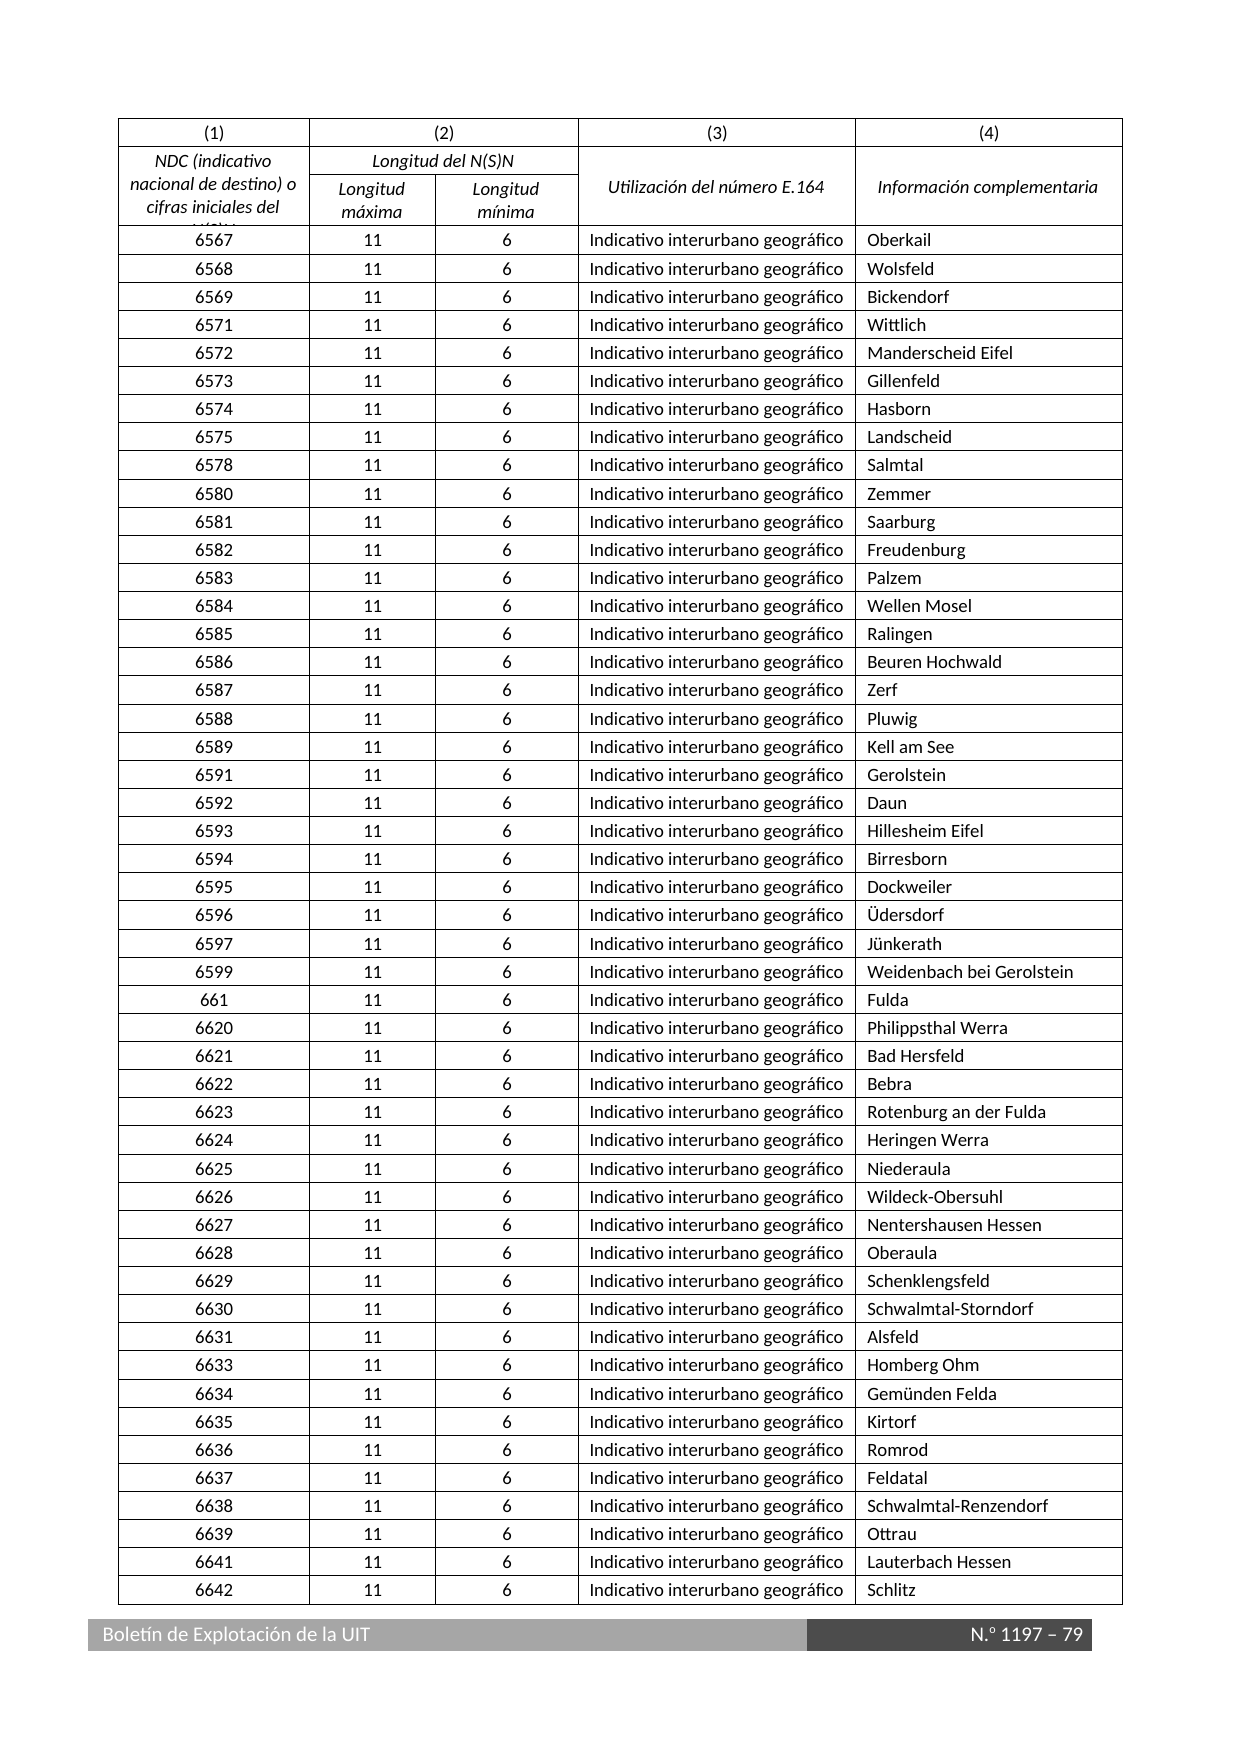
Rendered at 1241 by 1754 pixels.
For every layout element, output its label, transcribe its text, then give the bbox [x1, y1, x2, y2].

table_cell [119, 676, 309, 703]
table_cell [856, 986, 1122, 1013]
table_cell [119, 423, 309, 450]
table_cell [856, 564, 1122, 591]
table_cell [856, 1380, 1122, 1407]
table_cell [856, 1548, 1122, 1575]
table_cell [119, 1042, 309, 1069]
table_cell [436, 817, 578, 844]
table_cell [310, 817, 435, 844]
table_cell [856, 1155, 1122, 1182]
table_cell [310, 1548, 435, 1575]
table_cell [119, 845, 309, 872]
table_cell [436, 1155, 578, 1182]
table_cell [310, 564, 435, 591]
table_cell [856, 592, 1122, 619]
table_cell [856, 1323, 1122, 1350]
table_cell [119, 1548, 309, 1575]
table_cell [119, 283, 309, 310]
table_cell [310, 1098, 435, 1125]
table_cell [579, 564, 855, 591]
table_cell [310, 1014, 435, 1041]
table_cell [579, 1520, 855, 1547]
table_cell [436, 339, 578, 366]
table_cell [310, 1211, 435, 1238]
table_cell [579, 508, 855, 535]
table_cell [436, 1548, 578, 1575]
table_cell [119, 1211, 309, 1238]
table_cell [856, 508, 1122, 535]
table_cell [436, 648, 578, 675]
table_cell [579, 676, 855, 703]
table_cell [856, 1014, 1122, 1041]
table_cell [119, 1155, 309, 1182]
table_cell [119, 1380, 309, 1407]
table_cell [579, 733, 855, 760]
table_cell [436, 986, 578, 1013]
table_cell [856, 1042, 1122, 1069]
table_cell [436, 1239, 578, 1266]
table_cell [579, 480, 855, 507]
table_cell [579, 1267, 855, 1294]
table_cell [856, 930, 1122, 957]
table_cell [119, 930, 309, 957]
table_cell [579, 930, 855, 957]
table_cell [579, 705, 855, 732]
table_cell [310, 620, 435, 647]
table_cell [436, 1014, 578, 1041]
table_header (3) [579, 119, 855, 146]
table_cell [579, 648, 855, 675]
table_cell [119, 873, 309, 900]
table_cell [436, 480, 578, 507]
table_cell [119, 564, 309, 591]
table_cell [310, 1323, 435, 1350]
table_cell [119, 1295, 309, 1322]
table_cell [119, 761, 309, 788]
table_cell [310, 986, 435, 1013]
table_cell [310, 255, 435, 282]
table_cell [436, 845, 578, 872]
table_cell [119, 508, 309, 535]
table_header (4) [856, 119, 1122, 146]
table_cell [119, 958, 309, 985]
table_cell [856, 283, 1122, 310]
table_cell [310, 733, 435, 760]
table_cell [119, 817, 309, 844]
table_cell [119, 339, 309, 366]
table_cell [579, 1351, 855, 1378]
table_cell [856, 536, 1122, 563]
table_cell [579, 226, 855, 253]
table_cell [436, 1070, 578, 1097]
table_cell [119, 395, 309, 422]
table_cell Longitud mínima [436, 175, 578, 225]
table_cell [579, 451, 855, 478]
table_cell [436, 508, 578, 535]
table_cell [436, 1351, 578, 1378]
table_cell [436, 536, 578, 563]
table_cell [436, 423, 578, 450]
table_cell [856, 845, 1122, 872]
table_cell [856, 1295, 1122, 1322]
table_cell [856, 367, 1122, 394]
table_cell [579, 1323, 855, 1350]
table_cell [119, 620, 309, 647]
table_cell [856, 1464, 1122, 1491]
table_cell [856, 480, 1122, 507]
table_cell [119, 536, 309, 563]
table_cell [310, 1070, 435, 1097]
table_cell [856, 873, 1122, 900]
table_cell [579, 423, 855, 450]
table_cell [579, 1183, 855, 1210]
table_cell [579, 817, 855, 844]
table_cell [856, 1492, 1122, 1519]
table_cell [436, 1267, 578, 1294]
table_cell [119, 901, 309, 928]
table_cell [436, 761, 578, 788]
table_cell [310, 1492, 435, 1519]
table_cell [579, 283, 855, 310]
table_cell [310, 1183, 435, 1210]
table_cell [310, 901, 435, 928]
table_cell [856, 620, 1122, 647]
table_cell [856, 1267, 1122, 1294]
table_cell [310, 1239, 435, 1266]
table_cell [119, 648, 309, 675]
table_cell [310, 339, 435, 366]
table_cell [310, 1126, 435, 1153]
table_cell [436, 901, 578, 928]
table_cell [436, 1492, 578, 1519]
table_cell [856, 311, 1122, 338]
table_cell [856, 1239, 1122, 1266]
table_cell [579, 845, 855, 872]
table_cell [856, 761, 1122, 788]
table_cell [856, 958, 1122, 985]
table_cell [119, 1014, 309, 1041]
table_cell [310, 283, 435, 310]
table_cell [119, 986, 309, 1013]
table_cell Información complementaria [856, 147, 1122, 225]
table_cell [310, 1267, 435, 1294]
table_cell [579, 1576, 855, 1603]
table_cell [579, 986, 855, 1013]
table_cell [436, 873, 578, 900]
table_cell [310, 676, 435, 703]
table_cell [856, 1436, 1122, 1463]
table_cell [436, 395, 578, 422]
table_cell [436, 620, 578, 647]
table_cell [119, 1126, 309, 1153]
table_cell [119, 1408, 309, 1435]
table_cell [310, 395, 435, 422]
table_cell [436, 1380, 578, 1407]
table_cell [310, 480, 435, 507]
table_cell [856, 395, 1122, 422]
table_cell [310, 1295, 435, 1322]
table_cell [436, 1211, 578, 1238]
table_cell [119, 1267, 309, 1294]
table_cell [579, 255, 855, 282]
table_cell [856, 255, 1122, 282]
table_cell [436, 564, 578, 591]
table_cell NDC (indicativo nacional de destino) o cifras iniciales del N(S)N (número nacional (significativo)) [119, 147, 309, 225]
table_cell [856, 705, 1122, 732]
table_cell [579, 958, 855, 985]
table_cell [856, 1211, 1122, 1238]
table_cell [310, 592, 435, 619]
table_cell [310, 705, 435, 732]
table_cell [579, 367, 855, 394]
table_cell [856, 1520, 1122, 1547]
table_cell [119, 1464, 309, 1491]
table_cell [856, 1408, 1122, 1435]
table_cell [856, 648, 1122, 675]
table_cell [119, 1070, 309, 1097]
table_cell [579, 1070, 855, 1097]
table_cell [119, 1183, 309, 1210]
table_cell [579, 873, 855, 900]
table_cell Longitud máxima [310, 175, 435, 225]
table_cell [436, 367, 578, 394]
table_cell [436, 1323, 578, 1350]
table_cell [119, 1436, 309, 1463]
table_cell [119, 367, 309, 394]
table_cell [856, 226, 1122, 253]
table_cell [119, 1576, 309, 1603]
table_header (2) [310, 119, 578, 146]
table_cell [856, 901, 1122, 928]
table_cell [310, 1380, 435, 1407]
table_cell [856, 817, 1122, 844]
table_cell Longitud del N(S)N [310, 147, 578, 174]
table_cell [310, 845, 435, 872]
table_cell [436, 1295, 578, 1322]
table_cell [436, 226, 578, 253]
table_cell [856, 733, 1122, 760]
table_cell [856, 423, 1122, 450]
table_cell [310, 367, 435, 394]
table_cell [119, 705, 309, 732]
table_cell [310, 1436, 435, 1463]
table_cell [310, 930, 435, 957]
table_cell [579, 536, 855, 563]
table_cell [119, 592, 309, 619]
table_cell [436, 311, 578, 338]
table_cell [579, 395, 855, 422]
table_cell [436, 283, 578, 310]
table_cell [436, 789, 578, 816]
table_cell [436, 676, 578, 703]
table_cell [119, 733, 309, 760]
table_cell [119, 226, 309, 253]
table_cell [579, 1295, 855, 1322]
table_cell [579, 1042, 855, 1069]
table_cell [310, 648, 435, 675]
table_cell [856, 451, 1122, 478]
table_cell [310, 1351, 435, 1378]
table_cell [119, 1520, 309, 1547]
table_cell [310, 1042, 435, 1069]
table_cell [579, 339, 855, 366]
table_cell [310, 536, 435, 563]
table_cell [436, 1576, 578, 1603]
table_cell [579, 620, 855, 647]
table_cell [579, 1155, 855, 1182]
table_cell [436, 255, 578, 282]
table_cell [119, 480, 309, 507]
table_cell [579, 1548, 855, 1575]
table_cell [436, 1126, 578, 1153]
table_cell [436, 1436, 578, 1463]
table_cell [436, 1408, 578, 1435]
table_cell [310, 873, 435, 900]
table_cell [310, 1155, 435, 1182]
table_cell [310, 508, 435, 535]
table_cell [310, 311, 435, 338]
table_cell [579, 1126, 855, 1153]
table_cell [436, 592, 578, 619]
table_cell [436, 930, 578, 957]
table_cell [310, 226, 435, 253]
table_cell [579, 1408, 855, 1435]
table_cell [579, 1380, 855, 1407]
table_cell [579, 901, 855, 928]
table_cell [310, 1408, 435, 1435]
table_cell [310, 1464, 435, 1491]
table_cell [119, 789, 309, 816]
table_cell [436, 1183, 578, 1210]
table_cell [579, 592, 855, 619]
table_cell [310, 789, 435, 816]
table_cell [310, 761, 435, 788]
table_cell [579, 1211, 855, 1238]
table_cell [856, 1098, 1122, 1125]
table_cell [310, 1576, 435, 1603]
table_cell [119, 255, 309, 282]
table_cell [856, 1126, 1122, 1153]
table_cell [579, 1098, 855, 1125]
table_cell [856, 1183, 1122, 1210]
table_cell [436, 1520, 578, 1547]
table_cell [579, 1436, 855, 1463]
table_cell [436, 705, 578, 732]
table_cell Utilización del número E.164 [579, 147, 855, 225]
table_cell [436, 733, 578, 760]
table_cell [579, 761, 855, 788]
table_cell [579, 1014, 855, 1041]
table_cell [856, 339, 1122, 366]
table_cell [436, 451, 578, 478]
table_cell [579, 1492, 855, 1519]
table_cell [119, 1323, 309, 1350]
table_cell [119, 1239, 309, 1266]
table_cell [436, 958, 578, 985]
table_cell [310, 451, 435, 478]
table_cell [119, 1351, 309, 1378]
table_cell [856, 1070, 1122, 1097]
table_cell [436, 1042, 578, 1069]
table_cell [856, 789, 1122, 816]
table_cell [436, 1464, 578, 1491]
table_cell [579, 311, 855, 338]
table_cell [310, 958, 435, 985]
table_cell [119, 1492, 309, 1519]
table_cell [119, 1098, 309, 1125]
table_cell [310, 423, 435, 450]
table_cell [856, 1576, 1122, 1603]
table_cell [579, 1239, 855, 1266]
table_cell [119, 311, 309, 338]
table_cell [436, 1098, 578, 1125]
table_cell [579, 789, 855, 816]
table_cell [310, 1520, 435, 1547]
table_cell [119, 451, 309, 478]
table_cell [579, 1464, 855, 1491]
table_header (1) [119, 119, 309, 146]
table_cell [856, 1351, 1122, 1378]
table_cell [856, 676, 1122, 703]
